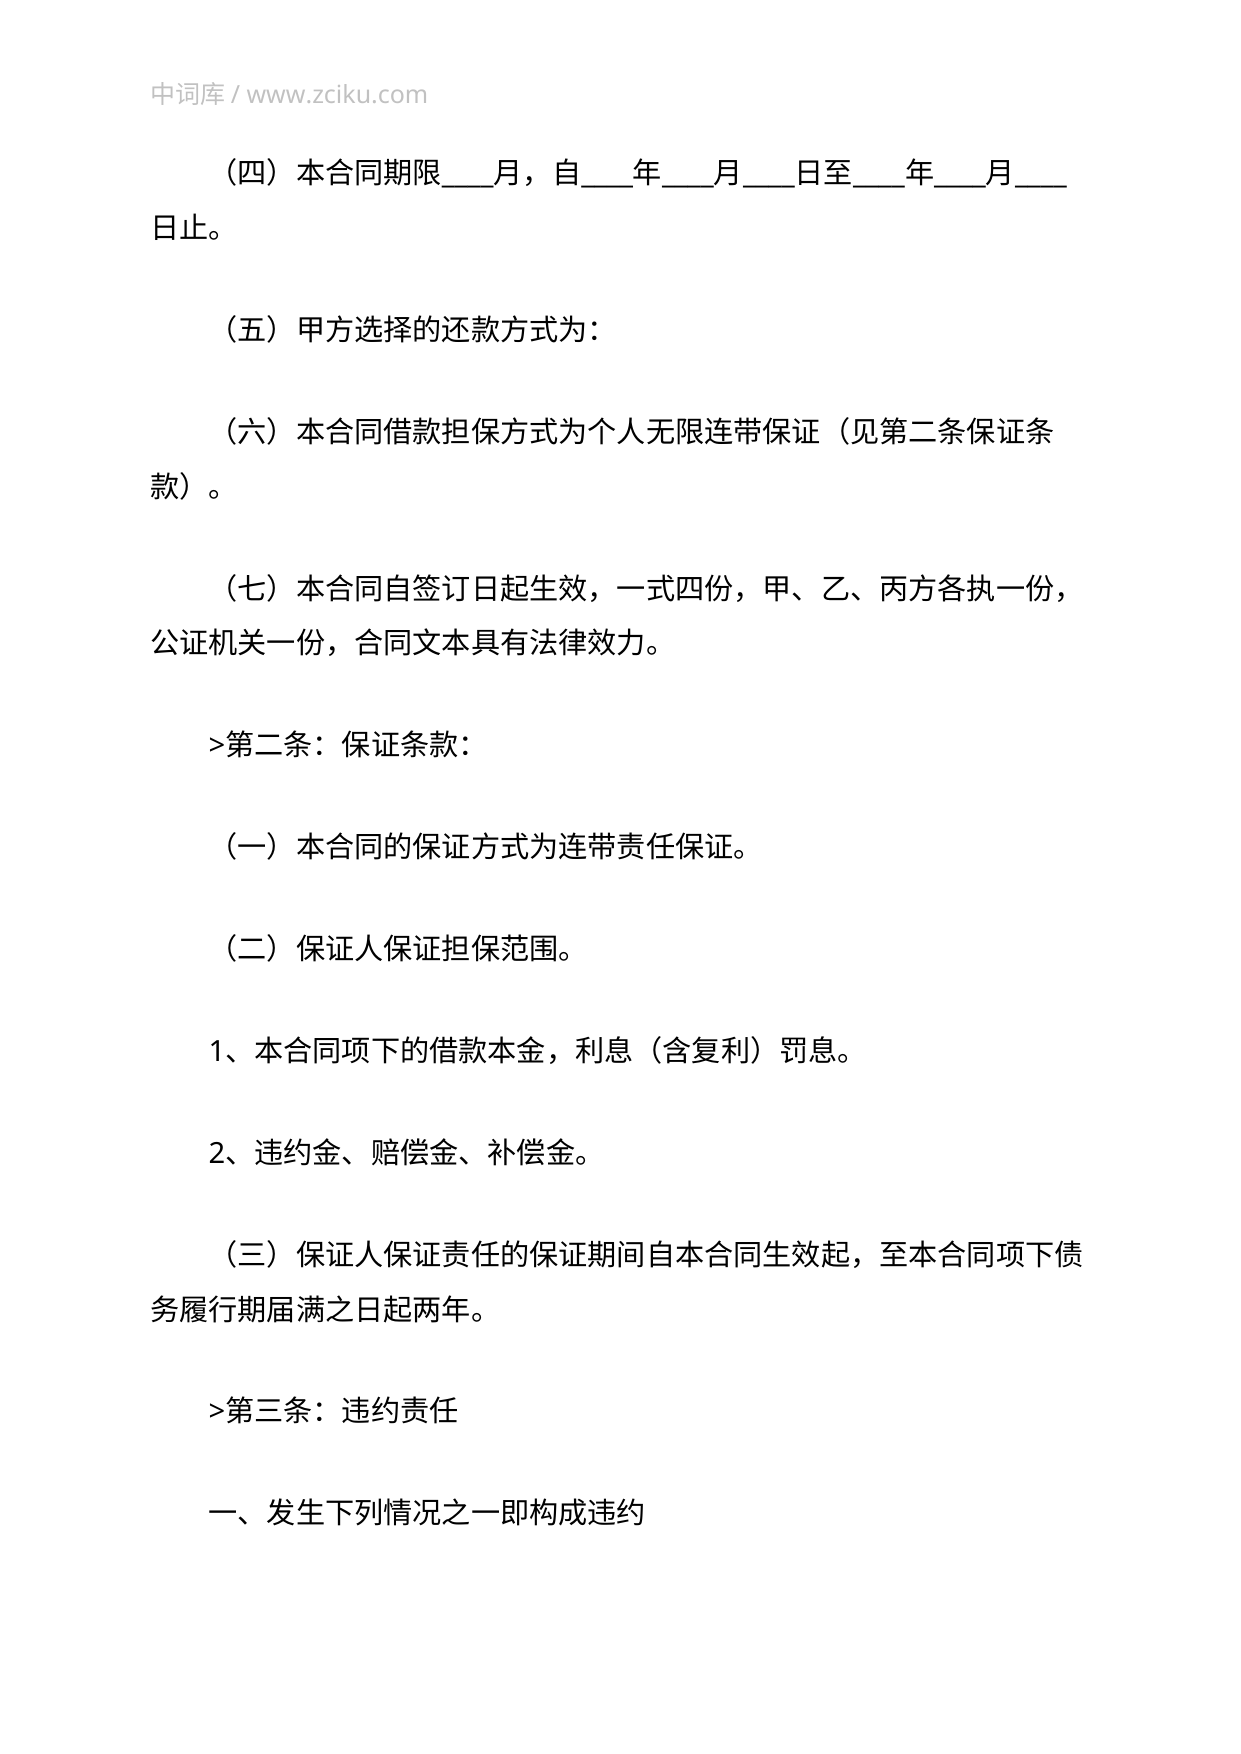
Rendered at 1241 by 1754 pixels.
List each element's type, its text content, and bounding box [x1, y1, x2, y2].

text （二）保证人保证担保范围。 [150, 926, 1090, 968]
text >第三条：违约责任 [150, 1388, 1090, 1430]
text >第二条：保证条款： [150, 722, 1090, 764]
text （一）本合同的保证方式为连带责任保证。 [150, 824, 1090, 866]
text （三）保证人保证责任的保证期间自本合同生效起，至本合同项下债务履行期届满之日起两年。 [150, 1231, 1090, 1328]
text （四）本合同期限____月，自____年____月____日至____年____月____日止。 [150, 150, 1090, 247]
text 一、发生下列情况之一即构成违约 [150, 1490, 1090, 1532]
text 2、违约金、赔偿金、补偿金。 [150, 1129, 1090, 1172]
text （五）甲方选择的还款方式为： [150, 307, 1090, 349]
text （七）本合同自签订日起生效，一式四份，甲、乙、丙方各执一份，公证机关一份，合同文本具有法律效力。 [150, 565, 1090, 662]
text （六）本合同借款担保方式为个人无限连带保证（见第二条保证条款）。 [150, 408, 1090, 506]
text 1、本合同项下的借款本金，利息（含复利）罚息。 [150, 1027, 1090, 1070]
